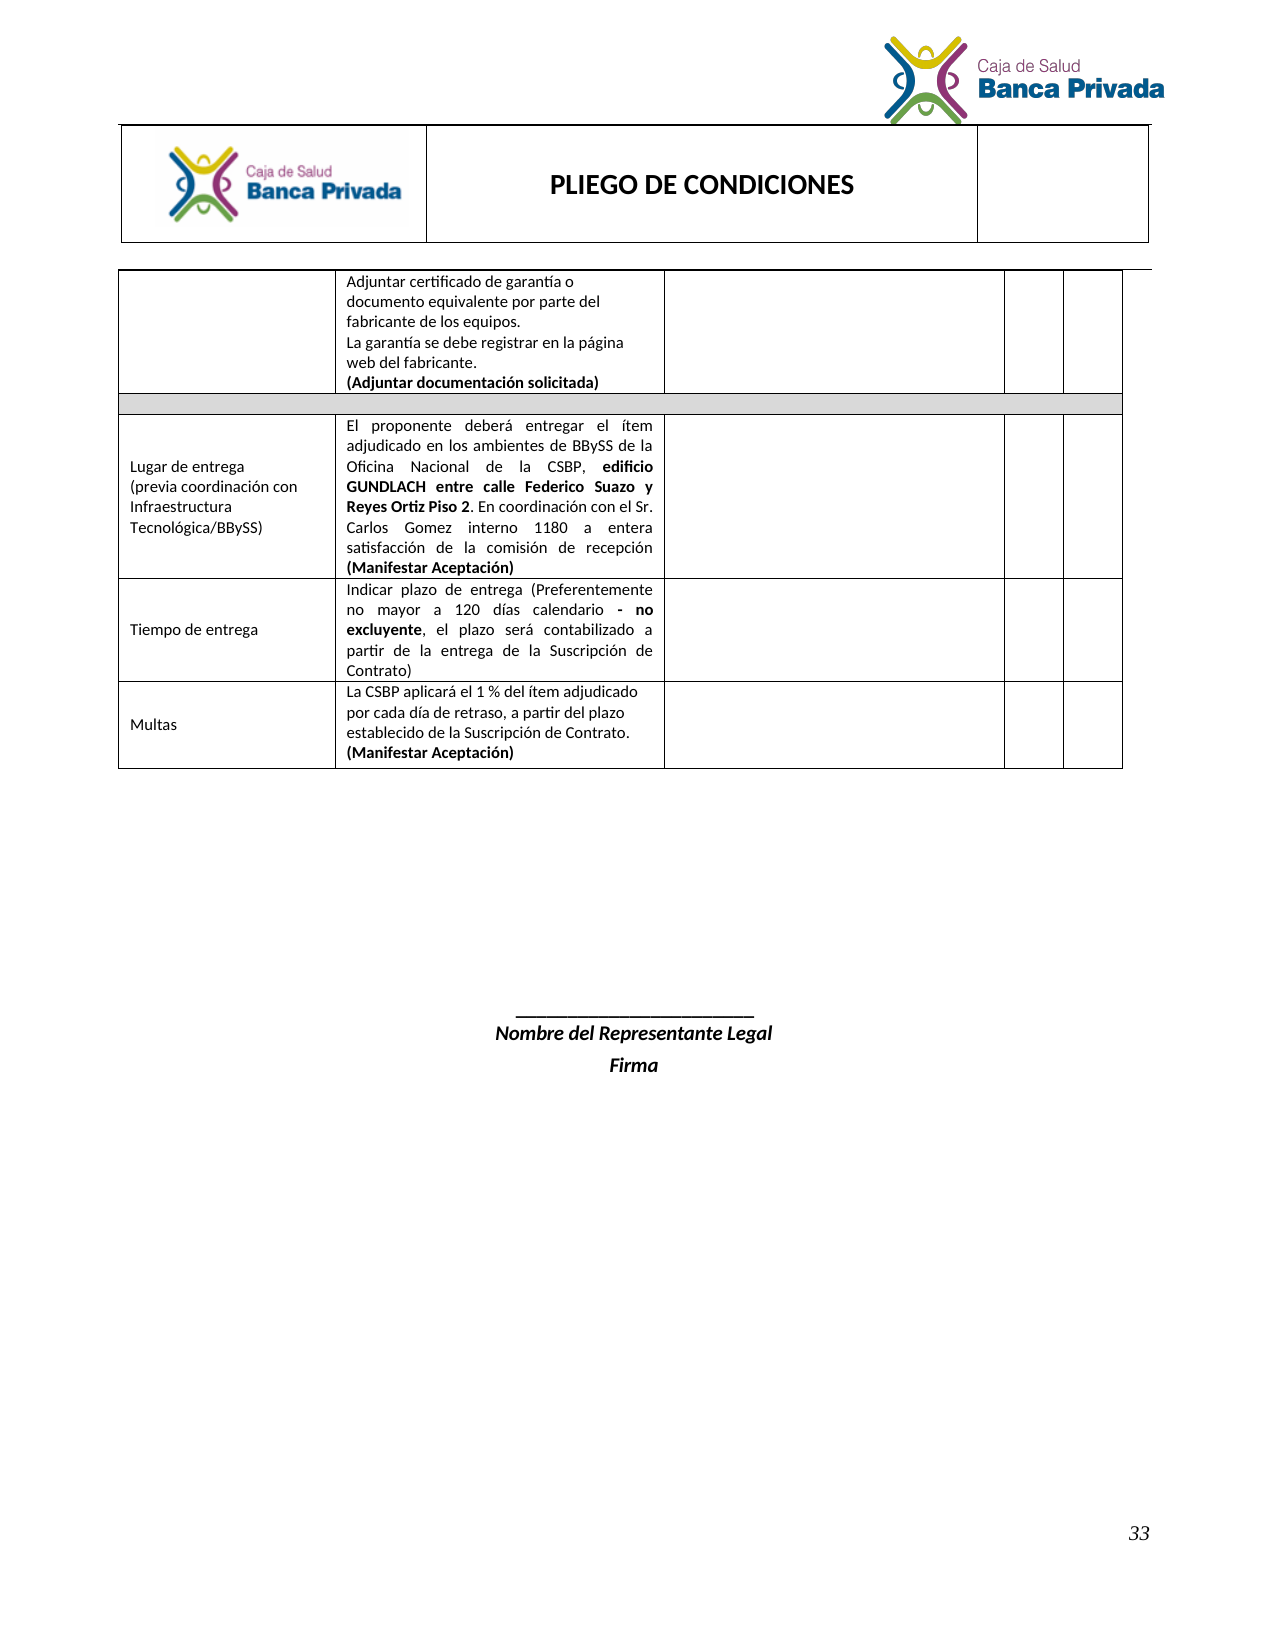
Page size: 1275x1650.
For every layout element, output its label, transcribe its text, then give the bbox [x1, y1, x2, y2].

table_cell La CSBP aplicará el 1 % del ítem adjudicado por cada día de retraso, a partir del plazo establecido de la Suscripción de Contrato. (Manifestar Aceptación) [336, 682, 664, 768]
picture [873, 28, 1177, 135]
picture [154, 126, 410, 227]
table_cell [1064, 579, 1122, 681]
text Nombre del Representante Legal [118, 1020, 1152, 1046]
table_cell [665, 271, 1004, 393]
table_cell [1064, 415, 1122, 578]
text _______________________ [118, 995, 1152, 1020]
table_cell [1064, 682, 1122, 768]
table_cell [1064, 271, 1122, 393]
picture [873, 126, 977, 135]
table_cell [1005, 682, 1063, 768]
table_cell [119, 394, 1122, 414]
table_cell [1005, 271, 1063, 393]
table_cell [1005, 415, 1063, 578]
table_cell Lugar de entrega (previa coordinación con Infraestructura Tecnológica/BBySS) [119, 415, 335, 578]
table_cell [665, 415, 1004, 578]
table_cell Multas [119, 682, 335, 768]
table_cell El proponente deberá entregar el ítem adjudicado en los ambientes de BBySS de la Oficina Nacional de la CSBP, edificio GUNDLACH entre calle Federico Suazo y Reyes Ortiz Piso 2. En coordinación con el Sr. Carlos Gomez interno 1180 a entera satisfacción de la comisión de recepción (Manifestar Aceptación) [336, 415, 664, 578]
table_cell [1005, 579, 1063, 681]
picture [978, 126, 1148, 135]
text Firma [118, 1052, 1152, 1077]
table_cell Tiempo de entrega [119, 579, 335, 681]
table_cell [665, 579, 1004, 681]
table_cell [665, 682, 1004, 768]
table_cell Indicar plazo de entrega (Preferentemente no mayor a 120 días calendario - no excluyente, el plazo será contabilizado a partir de la entrega de la Suscripción de Contrato) [336, 579, 664, 681]
